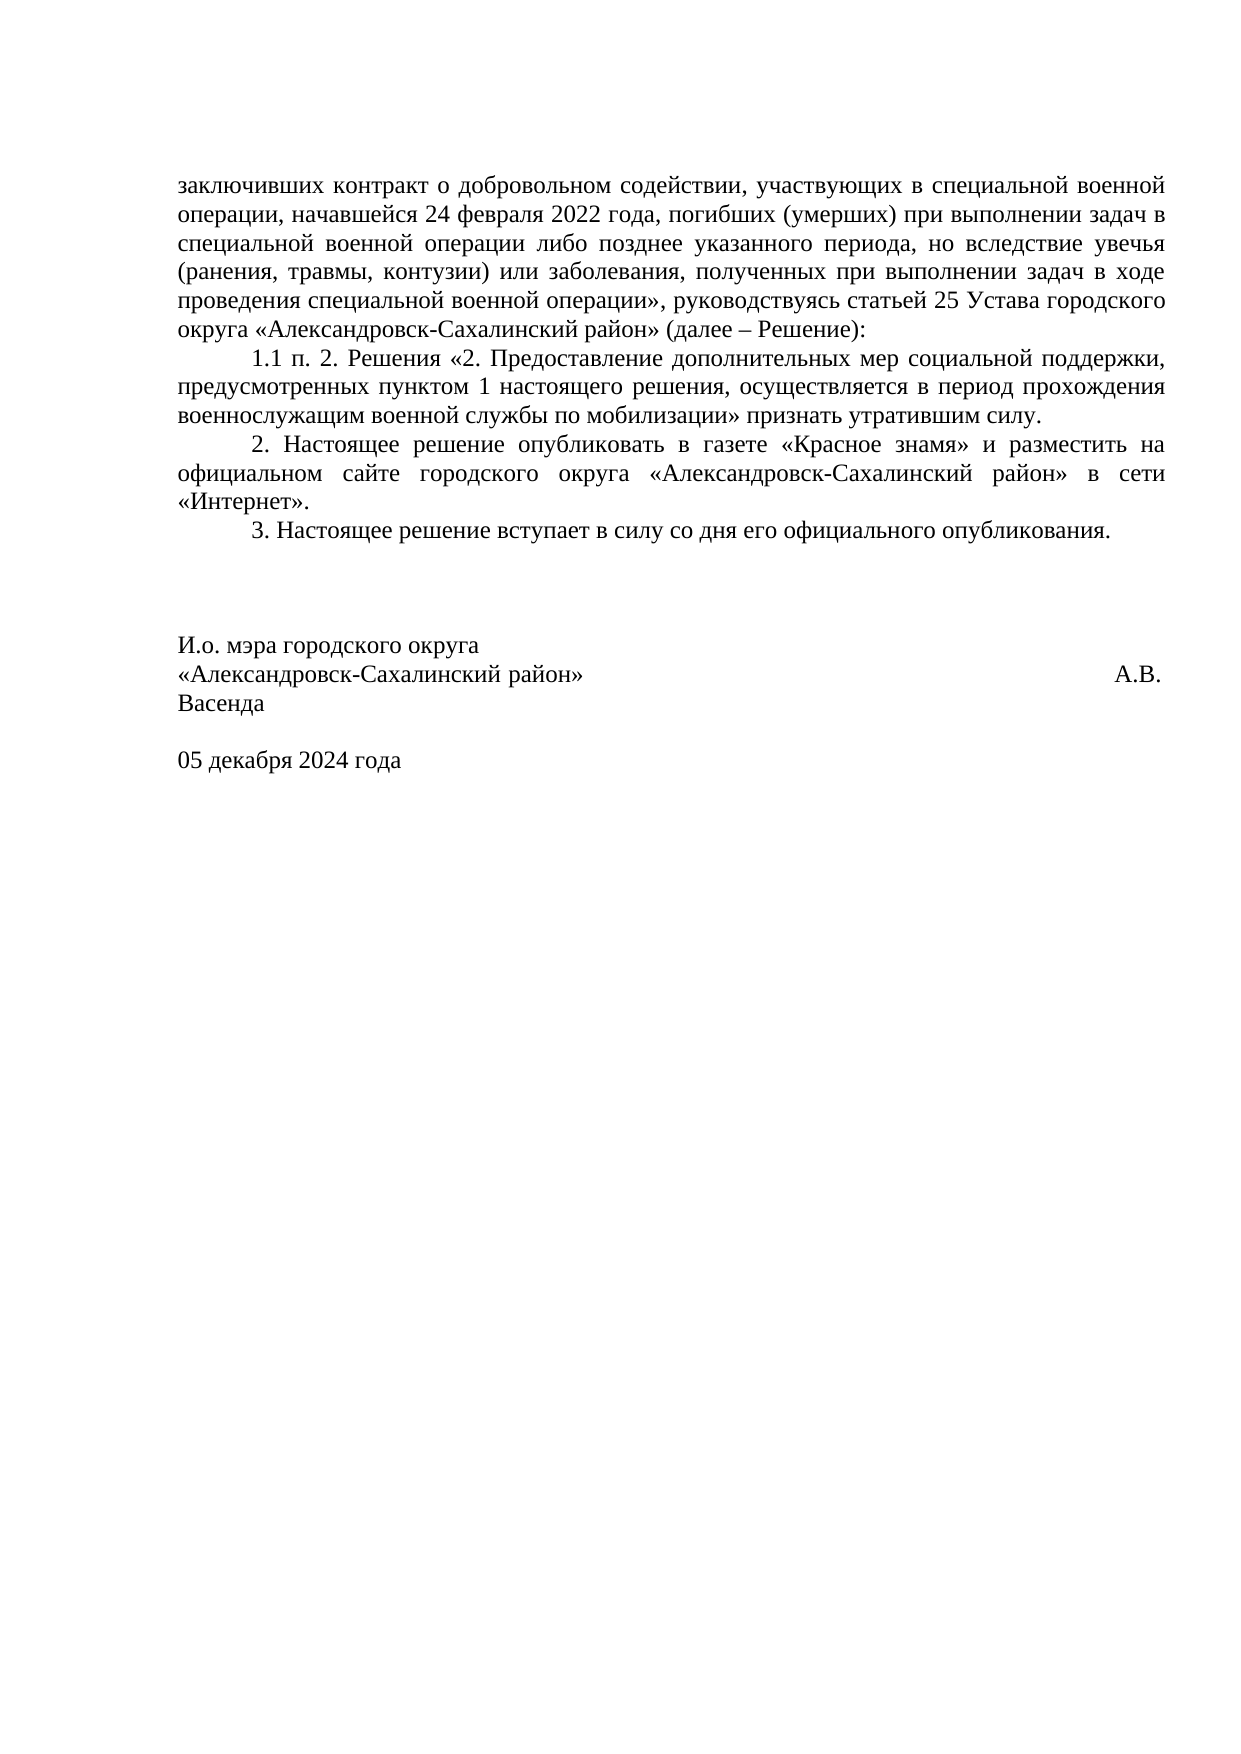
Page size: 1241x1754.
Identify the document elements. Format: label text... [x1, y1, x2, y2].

text 2. Настоящее решение опубликовать в газете «Красное знамя» и разместить на официальном сайте городского округа «Александровск-Сахалинский район» в сети «Интернет». [177, 429, 1166, 515]
text 3. Настоящее решение вступает в силу со дня его официального опубликования. [177, 515, 1166, 544]
text «Александровск-Сахалинский район» А.В. Васенда [177, 659, 1166, 716]
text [177, 170, 1166, 343]
text 1.1 п. 2. Решения «2. Предоставление дополнительных мер социальной поддержки, предусмотренных пунктом 1 настоящего решения, осуществляется в период прохождения военнослужащим военной службы по мобилизации» признать утратившим силу. [177, 343, 1166, 429]
text И.о. мэра городского округа [177, 630, 1166, 659]
text 05 декабря 2024 года [177, 745, 1166, 774]
